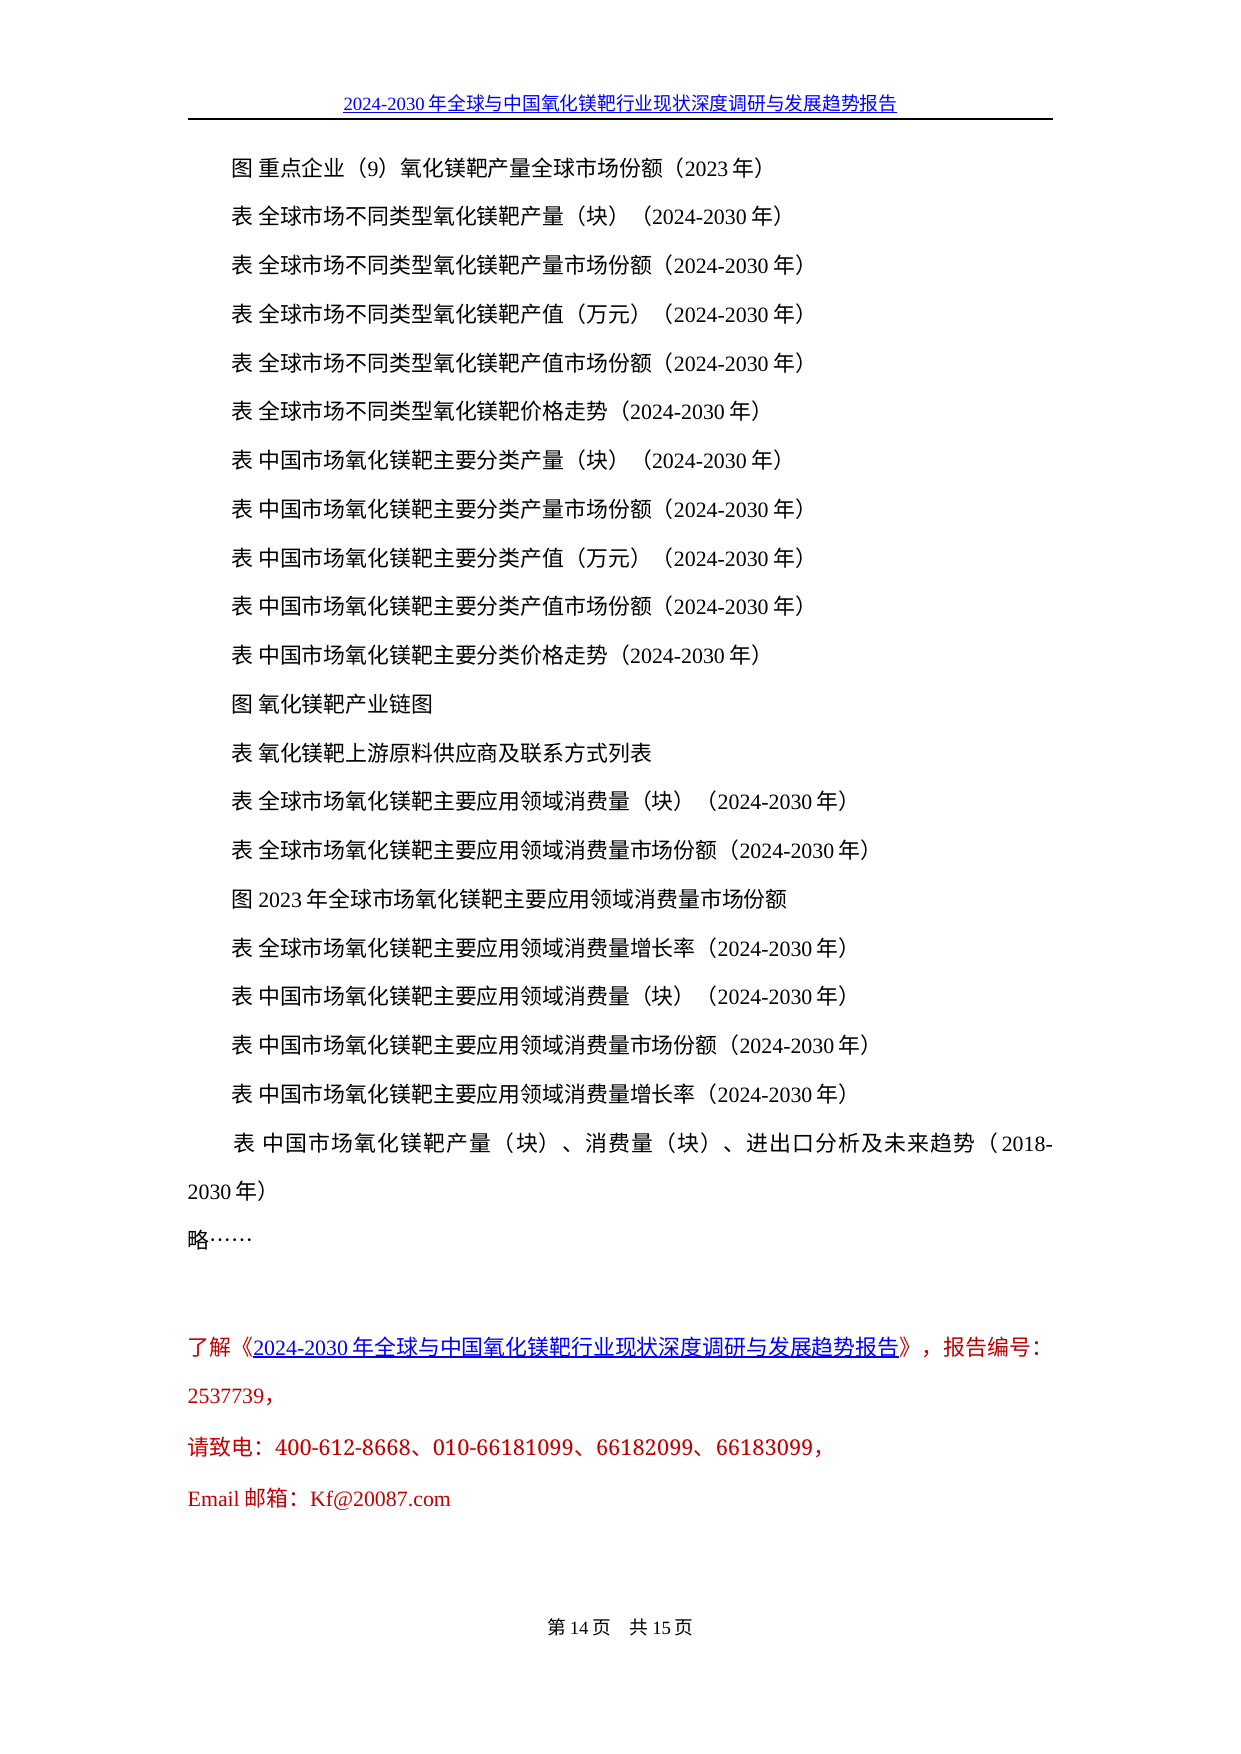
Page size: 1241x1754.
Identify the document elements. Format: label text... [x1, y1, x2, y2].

text Email邮箱：Kf@20087.com [187, 1481, 1053, 1513]
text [187, 150, 1053, 1255]
text 请致电：400-612-8668、010-66181099、66182099、66183099， [187, 1429, 1053, 1462]
text 了解《2024-2030年全球与中国氧化镁靶行业现状深度调研与发展趋势报告》，报告编号：2537739， [187, 1329, 1053, 1410]
